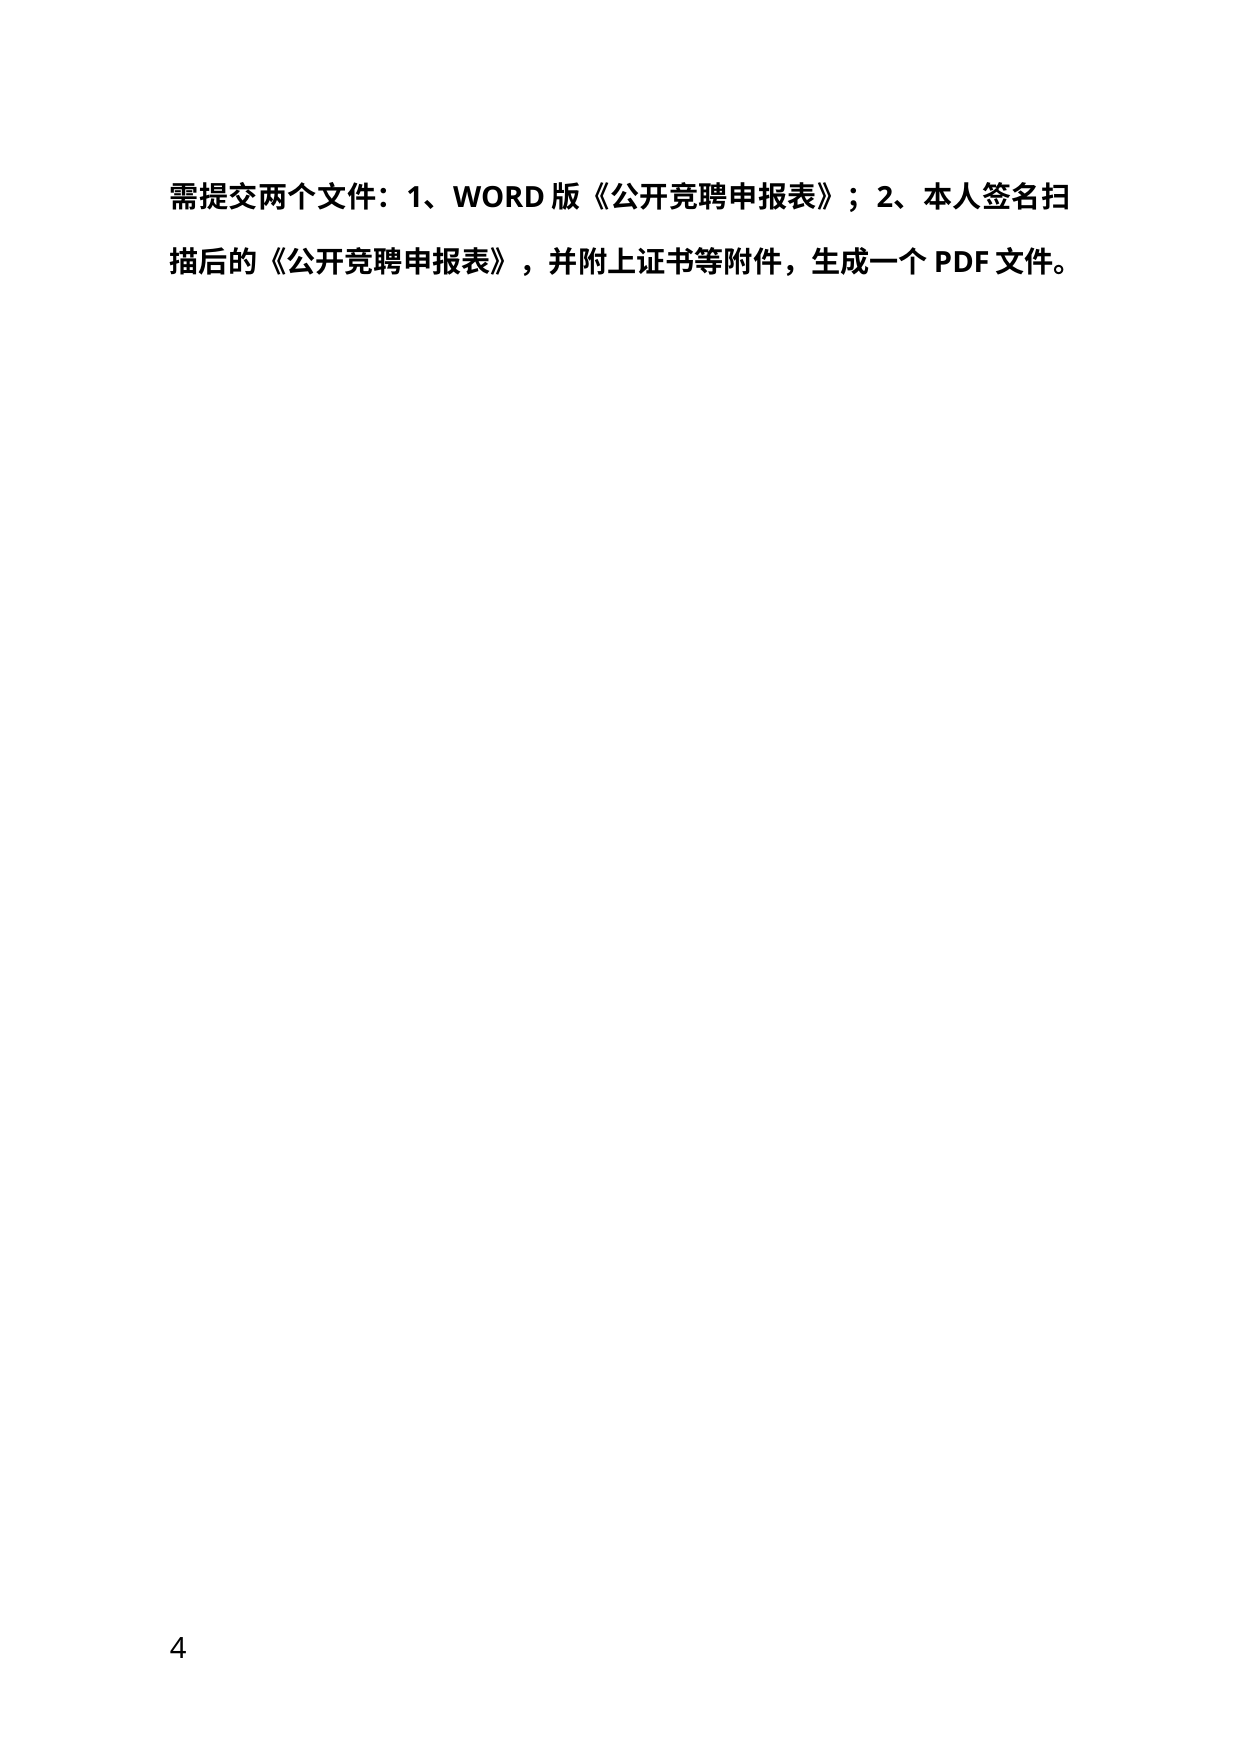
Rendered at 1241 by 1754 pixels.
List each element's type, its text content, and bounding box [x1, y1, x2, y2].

text 需提交两个文件：1、WORD版《公开竞聘申报表》；2、本人签名扫描后的《公开竞聘申报表》，并附上证书等附件，生成一个PDF文件。 [169, 162, 1071, 292]
